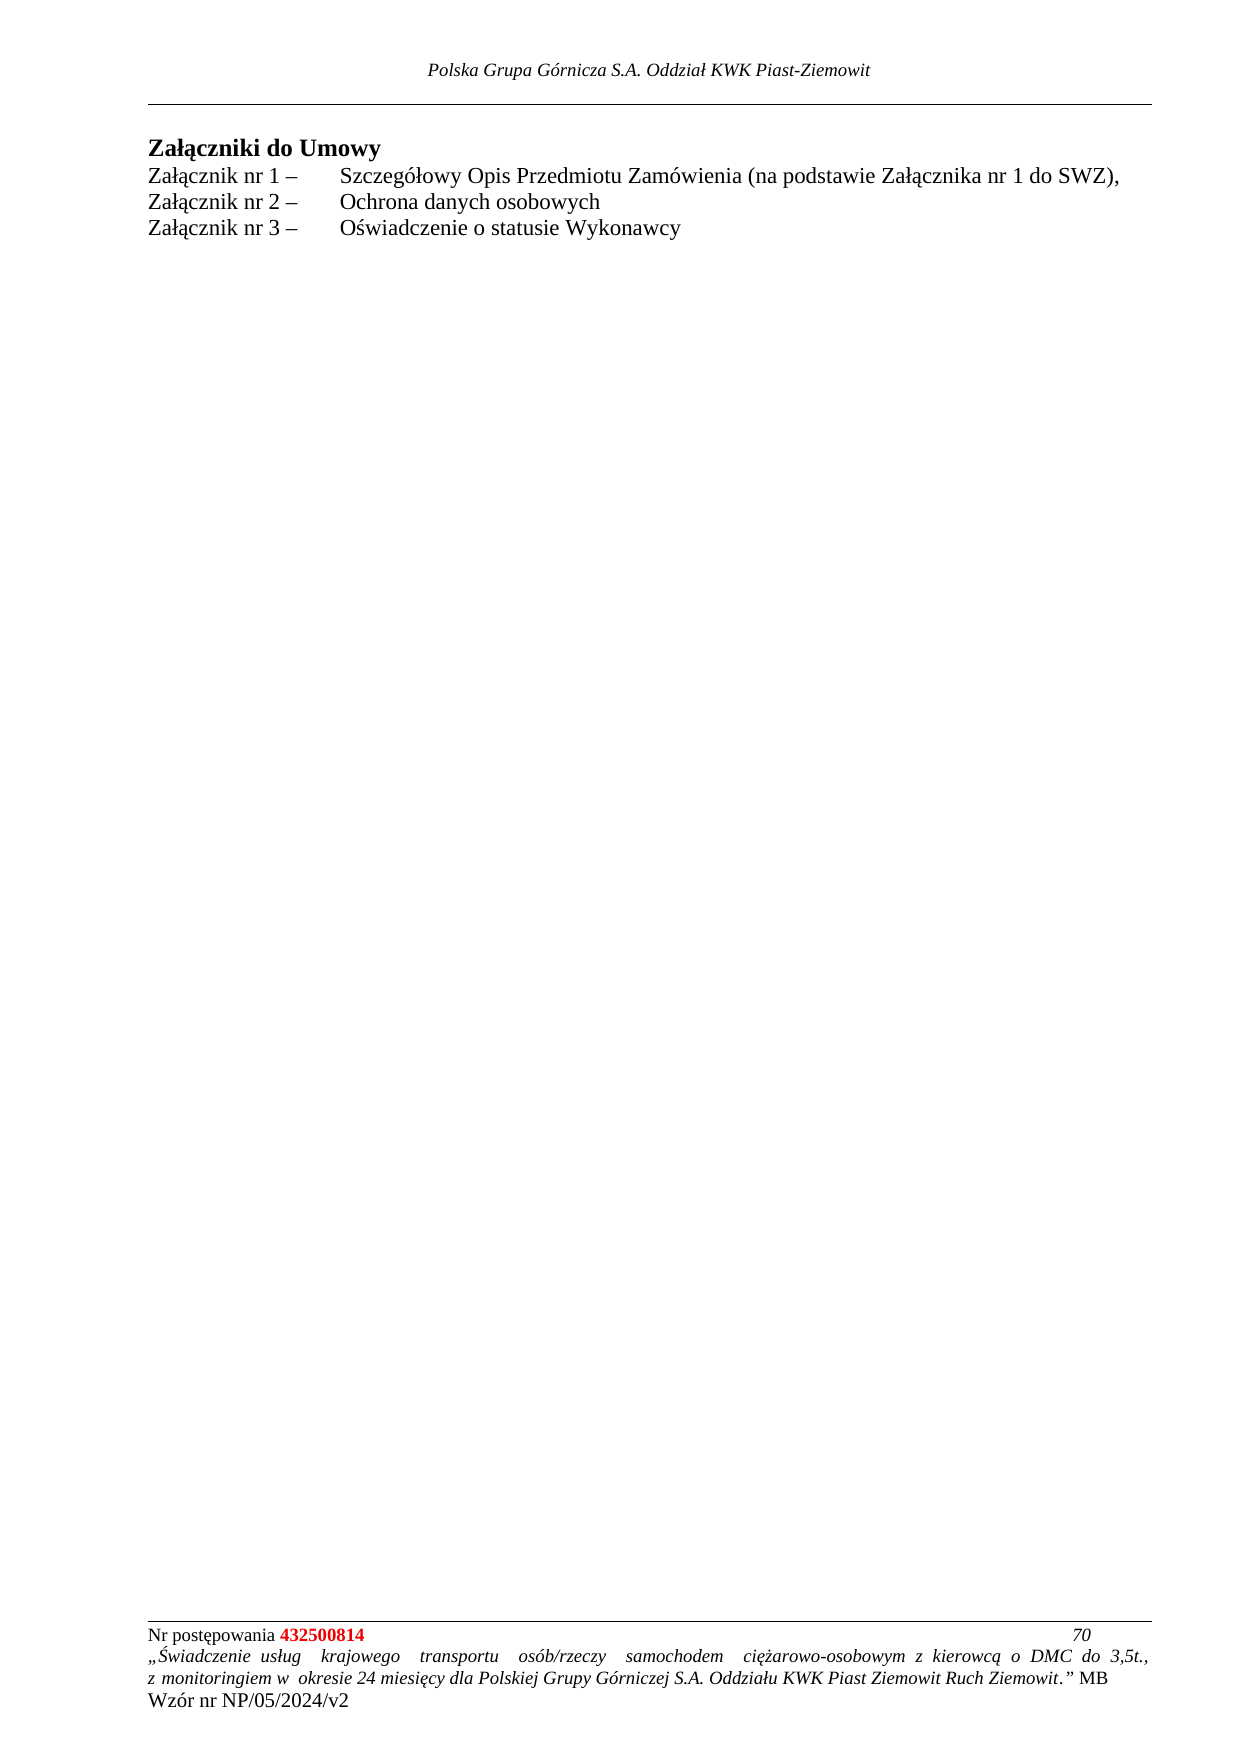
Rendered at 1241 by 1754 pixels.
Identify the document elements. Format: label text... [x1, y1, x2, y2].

subtitle Załączniki do Umowy [148, 133, 1152, 162]
text Załącznik nr 3 – Oświadczenie o statusie Wykonawcy [148, 214, 1152, 241]
text Załącznik nr 2 – Ochrona danych osobowych [148, 188, 1152, 214]
text Załącznik nr 1 – Szczegółowy Opis Przedmiotu Zamówienia (na podstawie Załącznika nr 1 do SWZ), [148, 162, 1152, 188]
